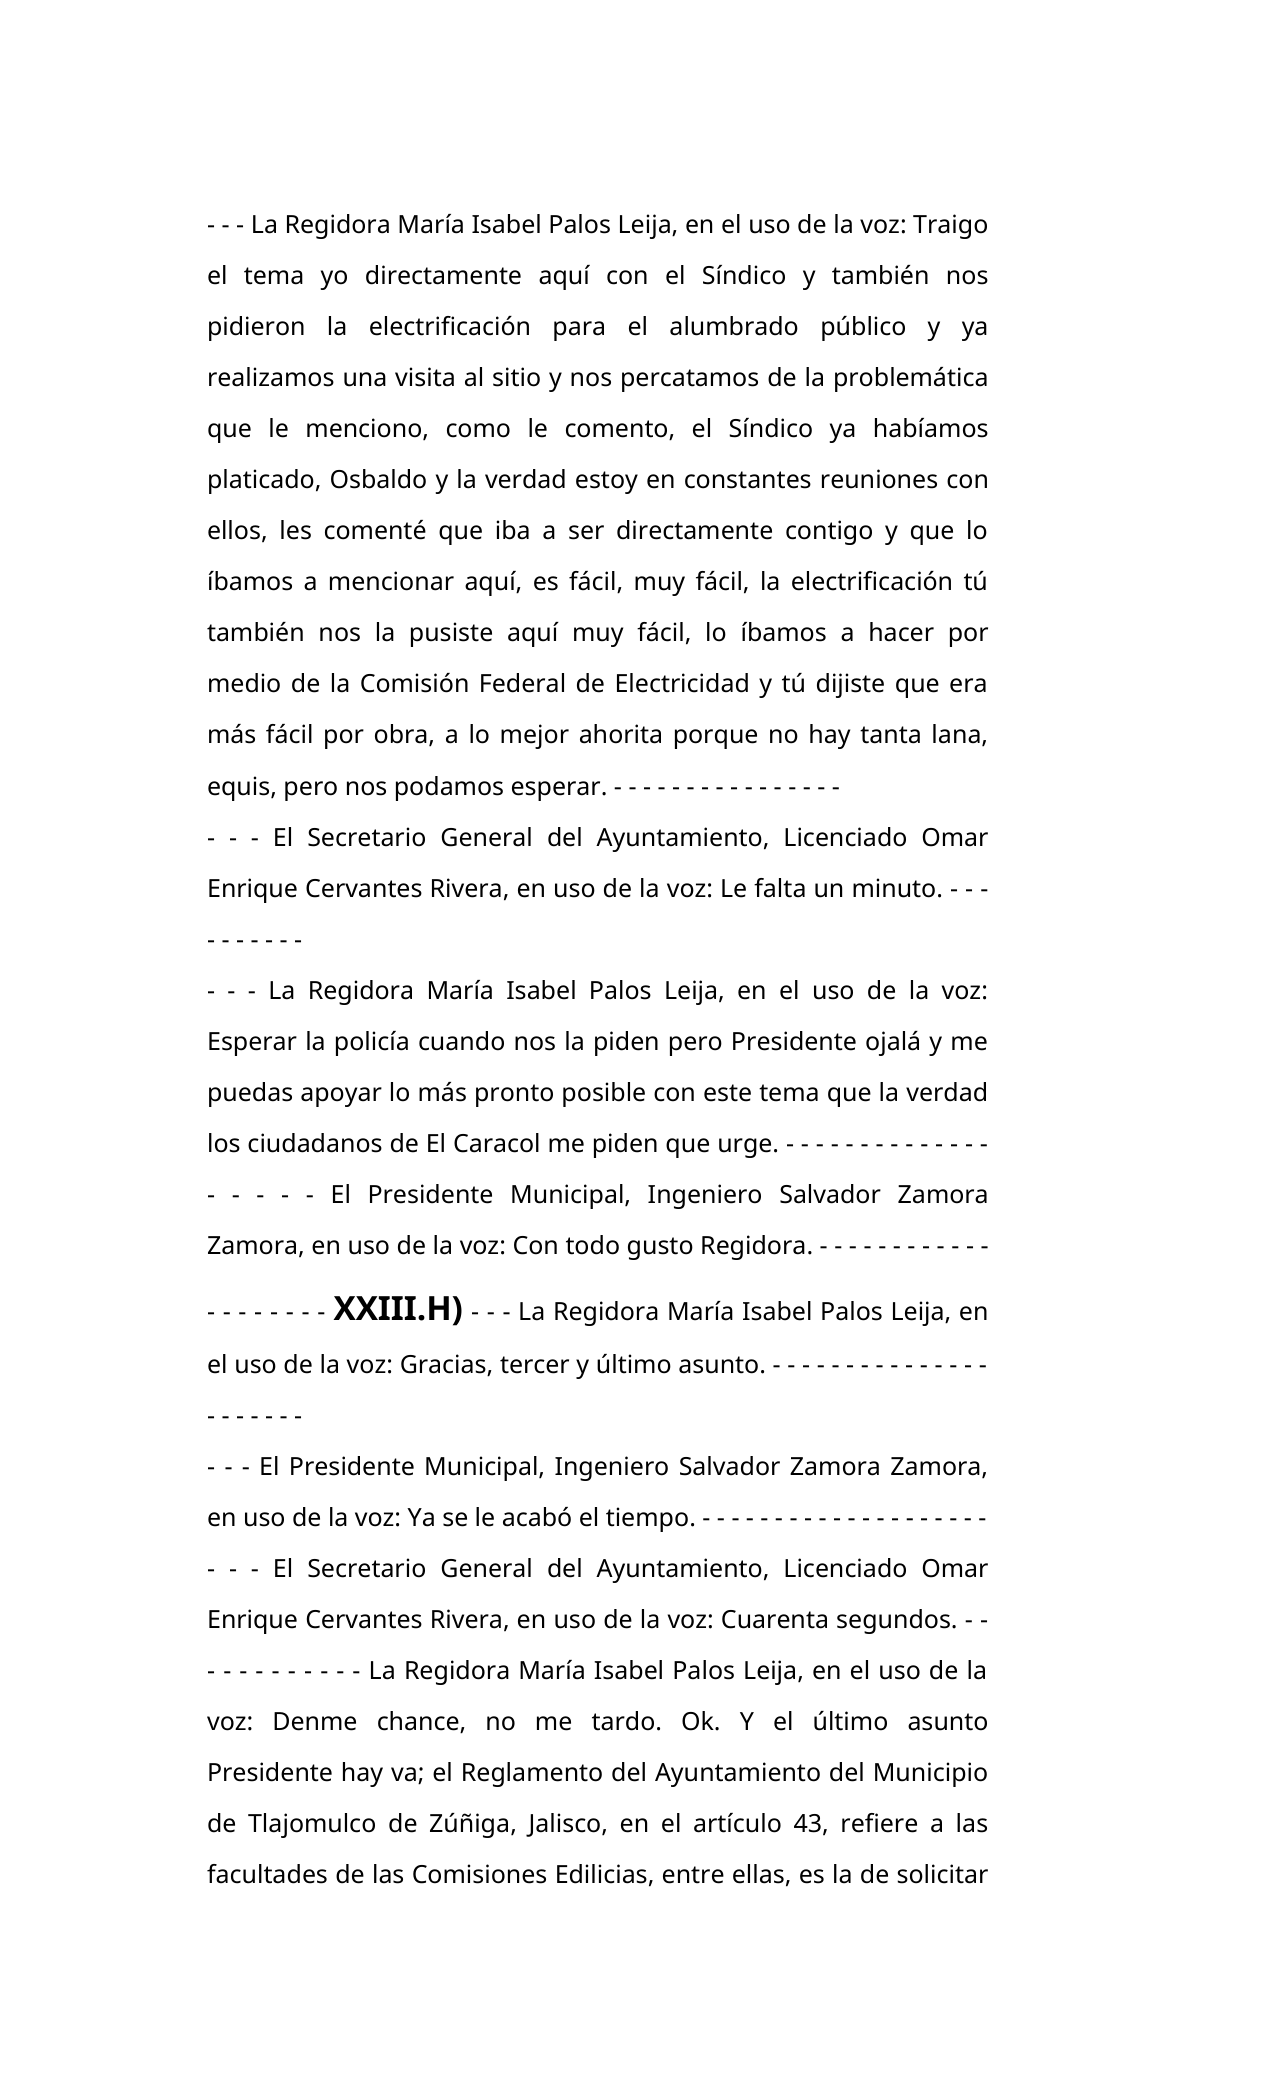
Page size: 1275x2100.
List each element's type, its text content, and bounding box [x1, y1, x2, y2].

text - - - El Secretario General del Ayuntamiento, Licenciado Omar Enrique Cervantes Rivera, en uso de la voz: Le falta un minuto. - - - - - - - - - - [207, 819, 989, 955]
text - - - La Regidora María Isabel Palos Leija, en el uso de la voz: Esperar la policía cuando nos la piden pero Presidente ojalá y me puedas apoyar lo más pronto posible con este tema que la verdad los ciudadanos de El Caracol me piden que urge. - - - - - - - - - - - - - - - - - - - El Presidente Municipal, Ingeniero Salvador Zamora Zamora, en uso de la voz: Con todo gusto Regidora. - - - - - - - - - - - - - - - - - - - - XXIII.H) - - - La Regidora María Isabel Palos Leija, en el uso de la voz: Gracias, tercer y último asunto. - - - - - - - - - - - - - - - - - - - - - - [207, 972, 989, 1432]
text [207, 1449, 989, 1891]
text - - - La Regidora María Isabel Palos Leija, en el uso de la voz: Traigo el tema yo directamente aquí con el Síndico y también nos pidieron la electrificación para el alumbrado público y ya realizamos una visita al sitio y nos percatamos de la problemática que le menciono, como le comento, el Síndico ya habíamos platicado, Osbaldo y la verdad estoy en constantes reuniones con ellos, les comenté que iba a ser directamente contigo y que lo íbamos a mencionar aquí, es fácil, muy fácil, la electrificación tú también nos la pusiste aquí muy fácil, lo íbamos a hacer por medio de la Comisión Federal de Electricidad y tú dijiste que era más fácil por obra, a lo mejor ahorita porque no hay tanta lana, equis, pero nos podamos esperar. - - - - - - - - - - - - - - - - [207, 207, 989, 802]
